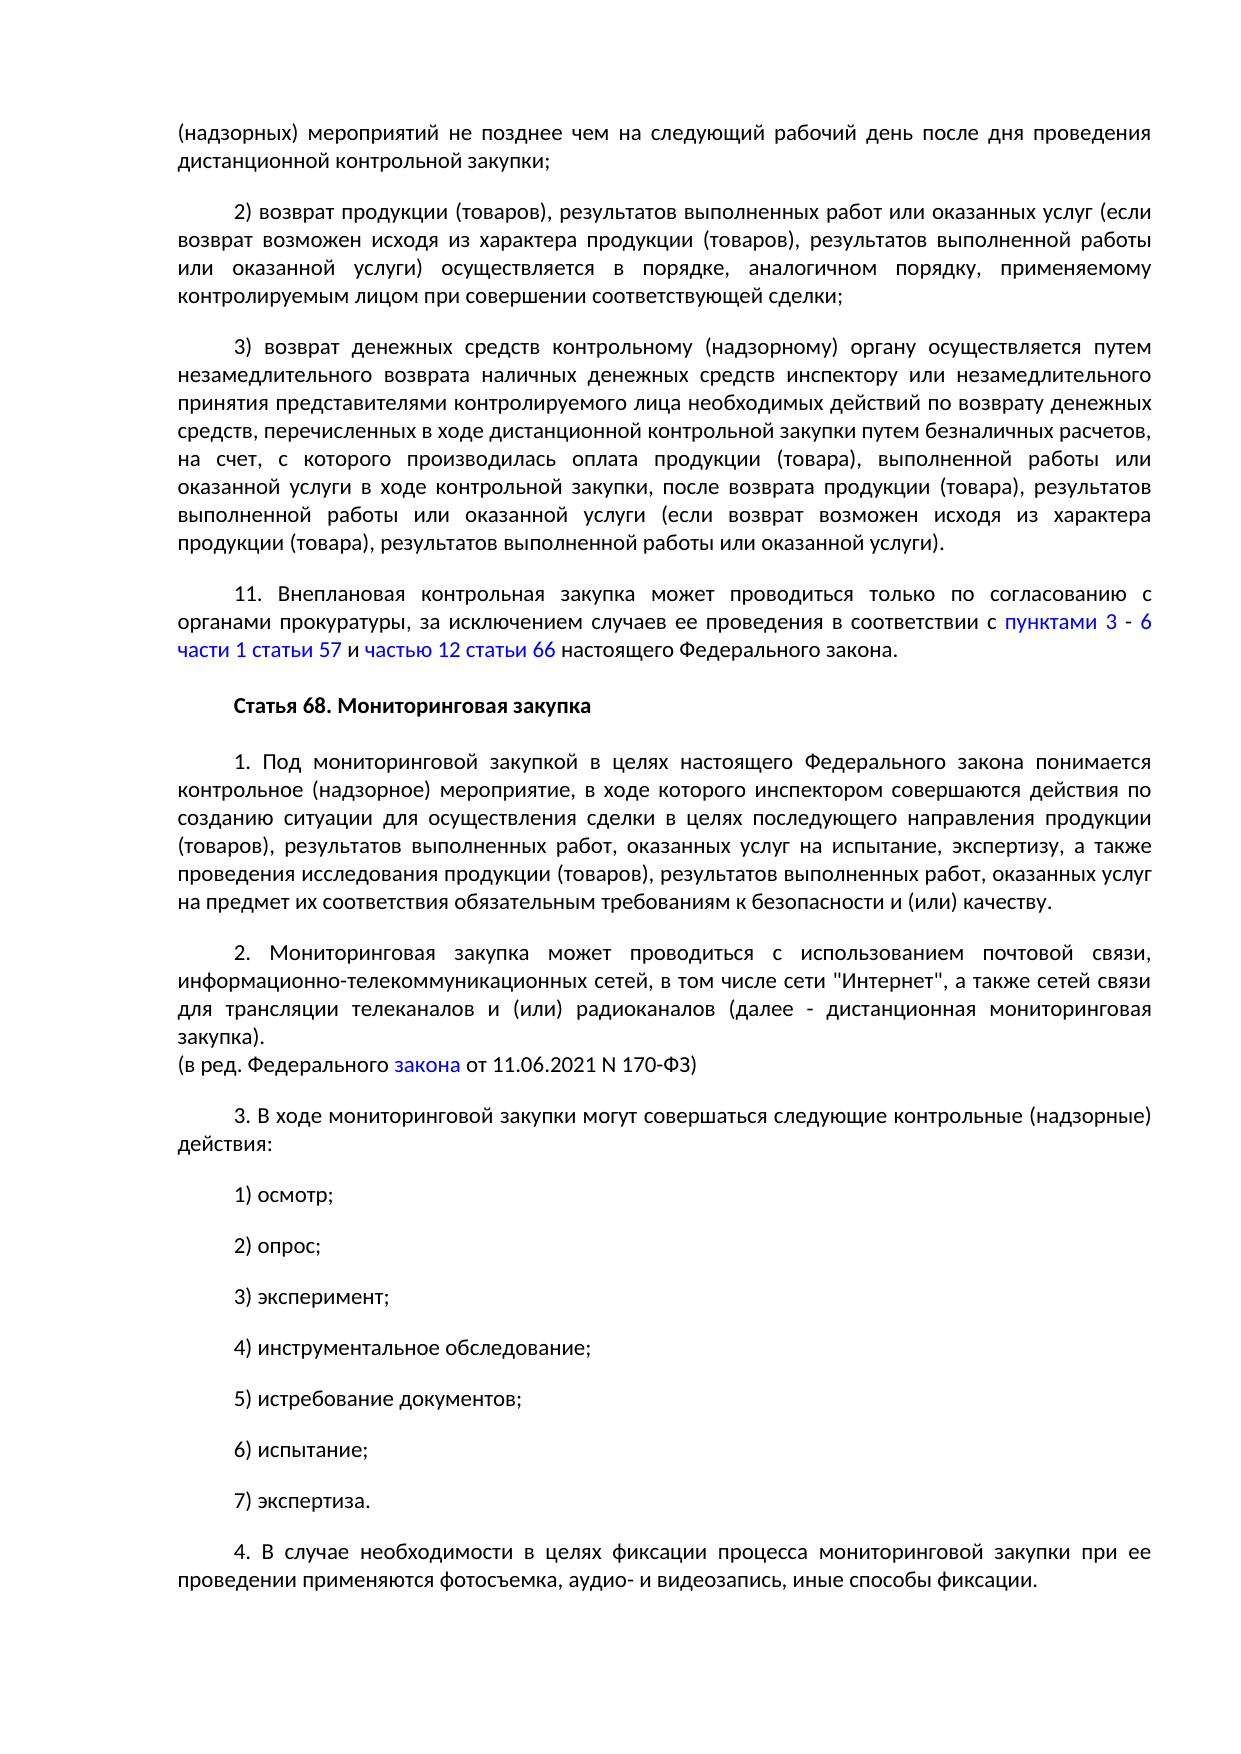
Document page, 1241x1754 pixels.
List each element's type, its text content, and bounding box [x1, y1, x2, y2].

text 7) экспертиза. [177, 1486, 1152, 1514]
text 3) возврат денежных средств контрольному (надзорному) органу осуществляется путем незамедлительного возврата наличных денежных средств инспектору или незамедлительного принятия представителями контролируемого лица необходимых действий по возврату денежных средств, перечисленных в ходе дистанционной контрольной закупки путем безналичных расчетов, на счет, с которого производилась оплата продукции (товара), выполненной работы или оказанной услуги в ходе контрольной закупки, после возврата продукции (товара), результатов выполненной работы или оказанной услуги (если возврат возможен исходя из характера продукции (товара), результатов выполненной работы или оказанной услуги). [177, 332, 1152, 556]
text 2. Мониторинговая закупка может проводиться с использованием почтовой связи, информационно-телекоммуникационных сетей, в том числе сети "Интернет", а также сетей связи для трансляции телеканалов и (или) радиоканалов (далее - дистанционная мониторинговая закупка). [177, 938, 1152, 1050]
text 2) опрос; [177, 1231, 1152, 1259]
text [177, 118, 1152, 174]
title Статья 68. Мониторинговая закупка [177, 691, 1152, 719]
text 1) осмотр; [177, 1180, 1152, 1208]
text 11. Внеплановая контрольная закупка может проводиться только по согласованию с органами прокуратуры, за исключением случаев ее проведения в соответствии с пунктами 3 - 6 части 1 статьи 57 и частью 12 статьи 66 настоящего Федерального закона. [177, 579, 1152, 663]
text 3) эксперимент; [177, 1282, 1152, 1310]
text 4. В случае необходимости в целях фиксации процесса мониторинговой закупки при ее проведении применяются фотосъемка, аудио- и видеозапись, иные способы фиксации. [177, 1537, 1152, 1593]
text 1. Под мониторинговой закупкой в целях настоящего Федерального закона понимается контрольное (надзорное) мероприятие, в ходе которого инспектором совершаются действия по созданию ситуации для осуществления сделки в целях последующего направления продукции (товаров), результатов выполненных работ, оказанных услуг на испытание, экспертизу, а также проведения исследования продукции (товаров), результатов выполненных работ, оказанных услуг на предмет их соответствия обязательным требованиям к безопасности и (или) качеству. [177, 747, 1152, 915]
text 6) испытание; [177, 1435, 1152, 1463]
text 2) возврат продукции (товаров), результатов выполненных работ или оказанных услуг (если возврат возможен исходя из характера продукции (товаров), результатов выполненной работы или оказанной услуги) осуществляется в порядке, аналогичном порядку, применяемому контролируемым лицом при совершении соответствующей сделки; [177, 197, 1152, 309]
text 5) истребование документов; [177, 1384, 1152, 1412]
text 3. В ходе мониторинговой закупки могут совершаться следующие контрольные (надзорные) действия: [177, 1101, 1152, 1157]
text 4) инструментальное обследование; [177, 1333, 1152, 1361]
text (в ред. Федерального закона от 11.06.2021 N 170-ФЗ) [177, 1050, 1152, 1078]
